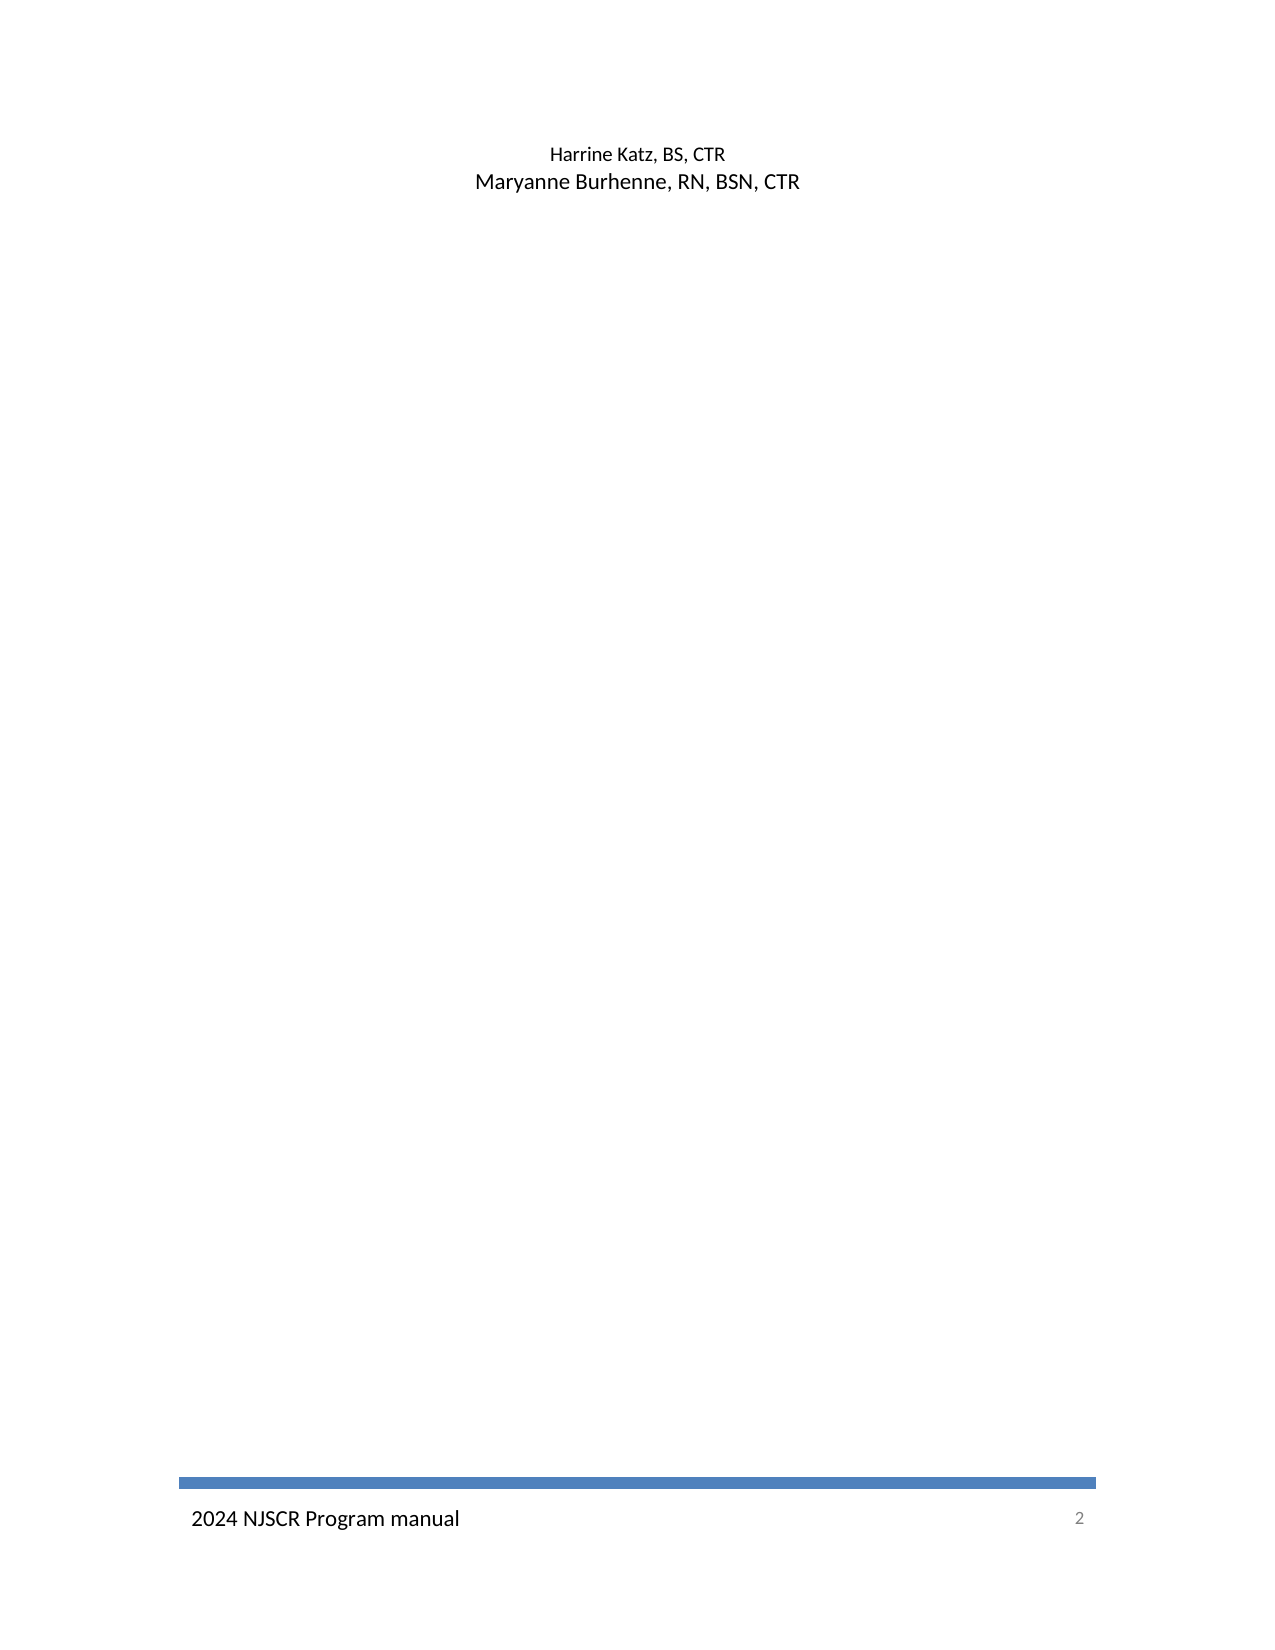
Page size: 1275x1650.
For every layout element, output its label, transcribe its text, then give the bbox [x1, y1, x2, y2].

text Harrine Katz, BS, CTR [179, 142, 1096, 167]
text Maryanne Burhenne, RN, BSN, CTR [179, 167, 1096, 195]
